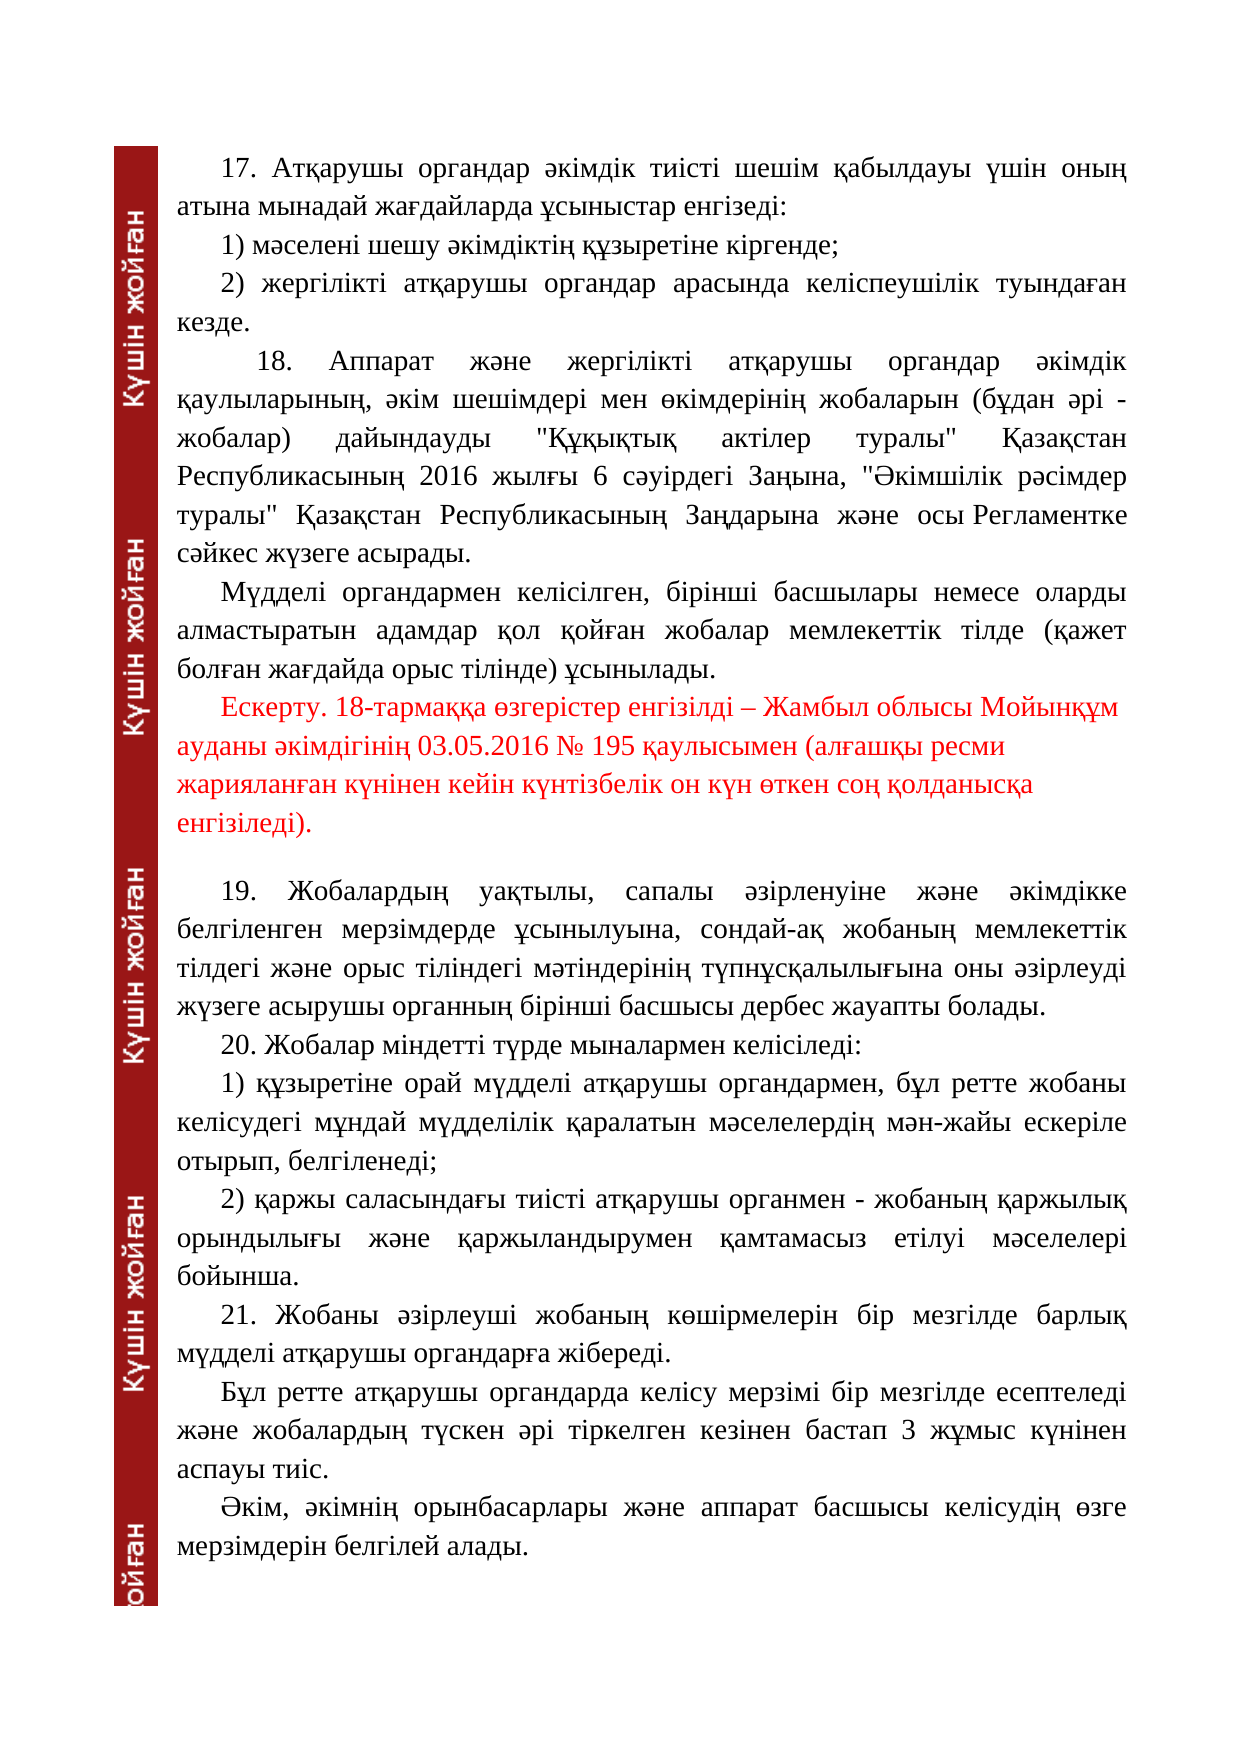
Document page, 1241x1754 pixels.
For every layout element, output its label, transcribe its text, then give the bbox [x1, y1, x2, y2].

text 18. Аппарат және жергілікті атқарушы органдар әкімдік қаулыларының, әкім шешімдері мен өкімдерінің жобаларын (бұдан әрi - жобалар) дайындауды "Құқықтық актiлер туралы" Қазақстан Республикасының 2016 жылғы 6 сәуірдегі Заңына, "Әкімшілік рәсімдер туралы" Қазақстан Республикасының Заңдарына және осы Регламентке сәйкес жүзеге асырады. [112, 343, 1128, 569]
picture [114, 1562, 158, 1606]
picture [114, 222, 158, 227]
text 17. Атқарушы органдар әкімдік тиісті шешім қабылдауы үшін оның атына мынадай жағдайларда ұсыныстар енгізеді: [112, 150, 1128, 222]
picture [114, 1022, 158, 1027]
picture [114, 338, 158, 343]
picture [114, 146, 158, 150]
text 2) қаржы саласындағы тиісті атқарушы органмен - жобаның қаржылық орындылығы және қаржыландырумен қамтамасыз етiлуi мәселелерi бойынша. [112, 1181, 1128, 1292]
text Бұл ретте атқарушы органдарда келiсу мерзiмi бiр мезгiлде есептеледi және жобалардың түскен әрі тiркелген кезiнен бастап 3 жұмыс күнiнен аспауы тиiс. [112, 1374, 1128, 1484]
picture [114, 684, 158, 689]
picture [114, 1292, 158, 1297]
text Ескерту. 18-тармаққа өзгерістер енгізілді – Жамбыл облысы Мойынқұм ауданы әкімдігінің 03.05.2016 № 195 қаулысымен (алғашқы ресми жарияланған күнінен кейін күнтізбелік он күн өткен соң қолданысқа енгізіледі). [112, 689, 1128, 869]
picture [114, 1061, 158, 1066]
text 20. Жобалар мiндеттi түрде мыналармен келісіледі: [112, 1027, 1128, 1061]
text 19. Жобалардың уақтылы, сапалы әзiрленуiне және әкiмдікке белгiленген мерзiмдерде ұсынылуына, сондай-ақ жобаның мемлекеттiк тілдегі және орыс тiліндегi мәтiндерiнiң түпнұсқалылығына оны әзірлеуді жүзеге асырушы органның бiрiншi басшысы дербес жауапты болады. [112, 873, 1128, 1022]
text 1) мәселенi шешу әкiмдіктің құзыретiне кiргенде; [112, 227, 1128, 261]
text Мүдделi органдармен келiсiлген, бiрiншi басшылары немесе оларды алмастыратын адамдар қол қойған жобалар мемлекеттiк тiлде (қажет болған жағдайда орыс тiлiнде) ұсынылады. [112, 574, 1128, 684]
text 1) құзыретiне орай мүдделi атқарушы органдармен, бұл ретте жобаны келiсудегi мұндай мүдделiлік қаралатын мәселелердiң мән-жайы ескеріле отырып, белгiленедi; [112, 1066, 1128, 1176]
picture [114, 1369, 158, 1374]
picture [114, 1484, 158, 1489]
text 21. Жобаны әзiрлеушi жобаның көшiрмелерiн бiр мезгiлде барлық мүдделi атқарушы органдарға жiбередi. [112, 1297, 1128, 1369]
picture [114, 261, 158, 266]
picture [114, 1176, 158, 1181]
picture [114, 869, 158, 873]
text 2) жергiлiктi атқарушы органдар арасында келіспеушілік туындаған кезде. [112, 266, 1128, 338]
text Әкiм, әкiмнiң орынбасарлары және аппарат басшысы келiсудiң өзге мерзiмдерiн белгiлей алады. [112, 1489, 1128, 1562]
picture [114, 569, 158, 574]
